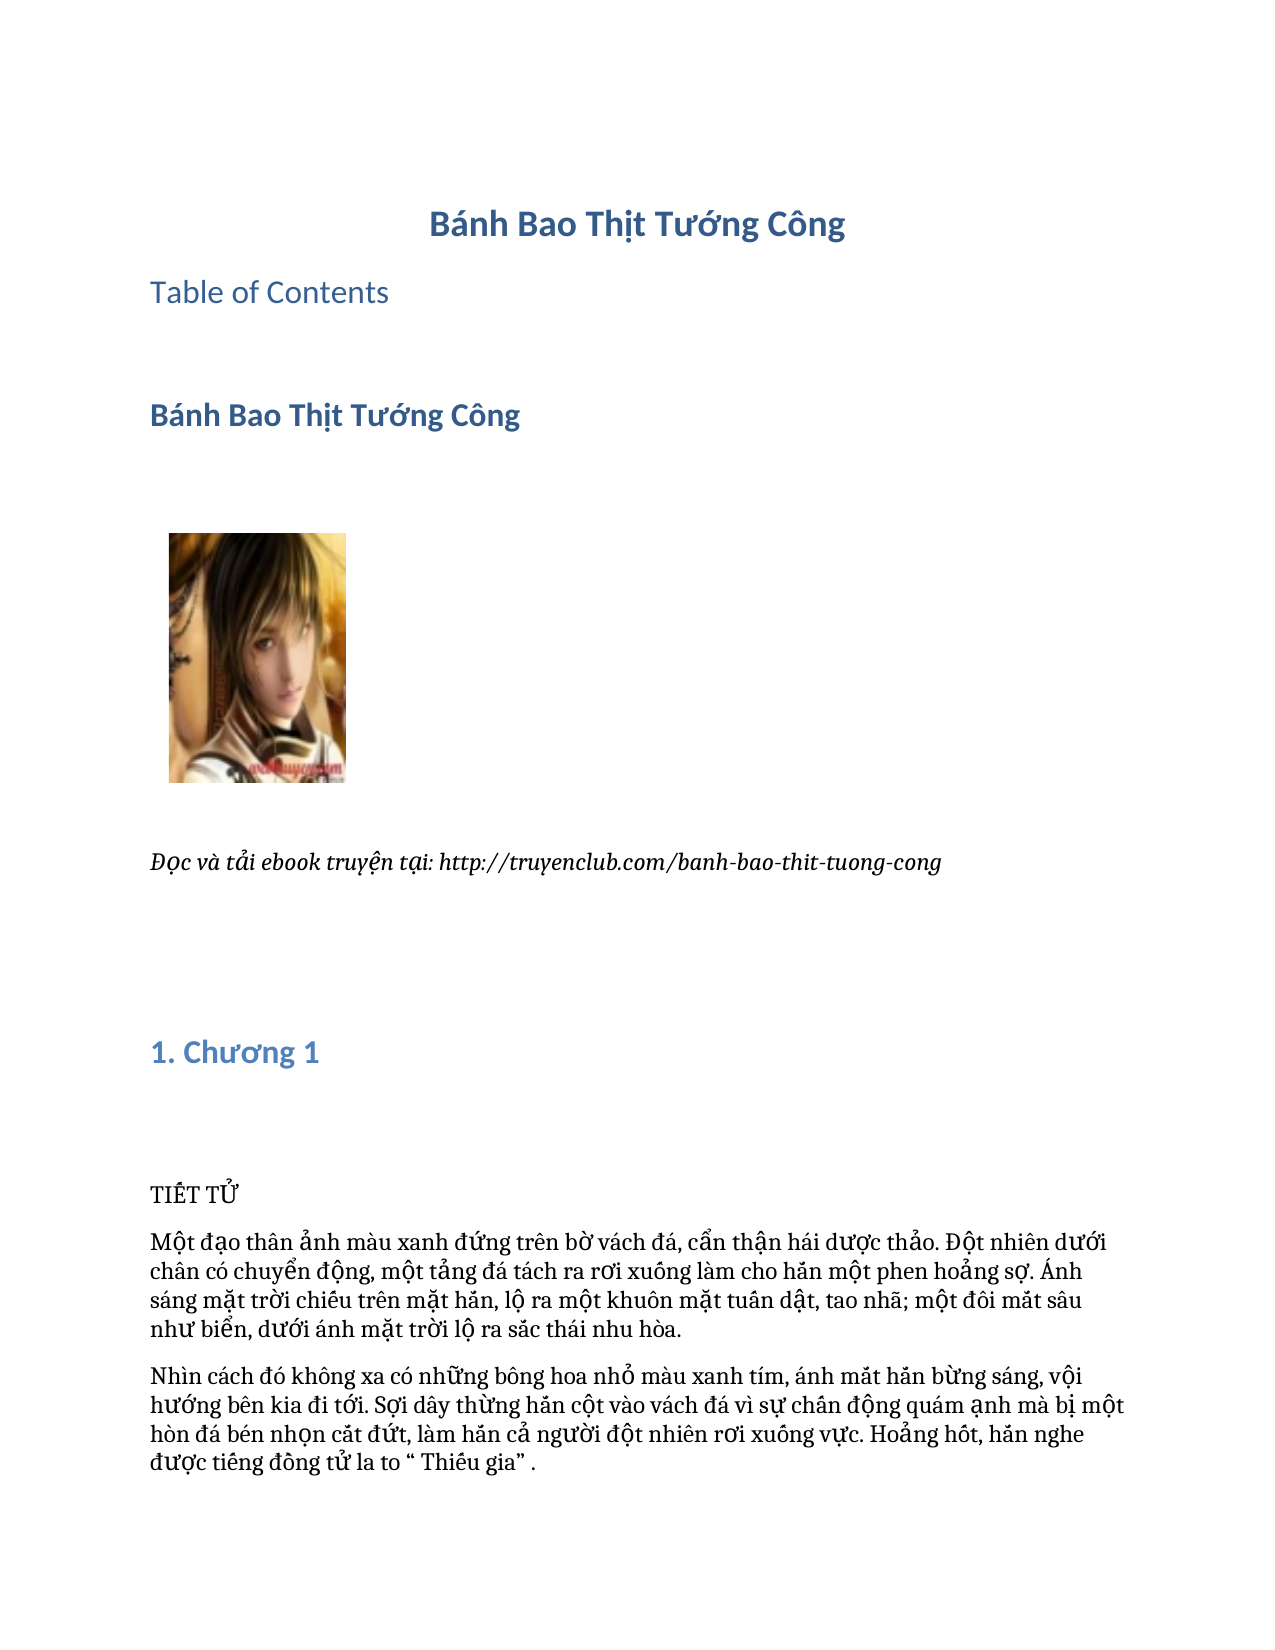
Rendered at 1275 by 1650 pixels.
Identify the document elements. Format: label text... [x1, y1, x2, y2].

picture [168, 533, 346, 783]
text Một đạo thân ảnh màu xanh đứng trên bờ vách đá, cẩn thận hái dược thảo. Đột nhiên dưới chân có chuyển động, một tảng đá tách ra rơi xuống làm cho hắn một phen hoảng sợ. Ánh sáng mặt trời chiếu trên mặt hắn, lộ ra một khuôn mặt tuấn dật, tao nhã; một đôi mắt sâu như biển, dưới ánh mặt trời lộ ra sắc thái nhu hòa. [150, 1228, 1125, 1343]
title Bánh Bao Thịt Tướng Công [150, 200, 1125, 246]
text TIẾT TỬ [150, 1181, 1125, 1209]
subtitle Bánh Bao Thịt Tướng Công [150, 393, 1125, 434]
text Nhìn cách đó không xa có những bông hoa nhỏ màu xanh tím, ánh mắt hắn bừng sáng, vội hướng bên kia đi tới. Sợi dây thừng hắn cột vào vách đá vì sự chấn động quám ạnh mà bị một hòn đá bén nhọn cắt đứt, làm hắn cả người đột nhiên rơi xuống vực. Hoảng hốt, hắn nghe được tiếng đồng tử la to “ Thiếu gia” . [150, 1362, 1125, 1477]
text Đọc và tải ebook truyện tại: http://truyenclub.com/banh-bao-thit-tuong-cong [150, 791, 1125, 906]
table_header [139, 529, 1275, 787]
subtitle 1. Chương 1 [150, 1031, 1125, 1072]
